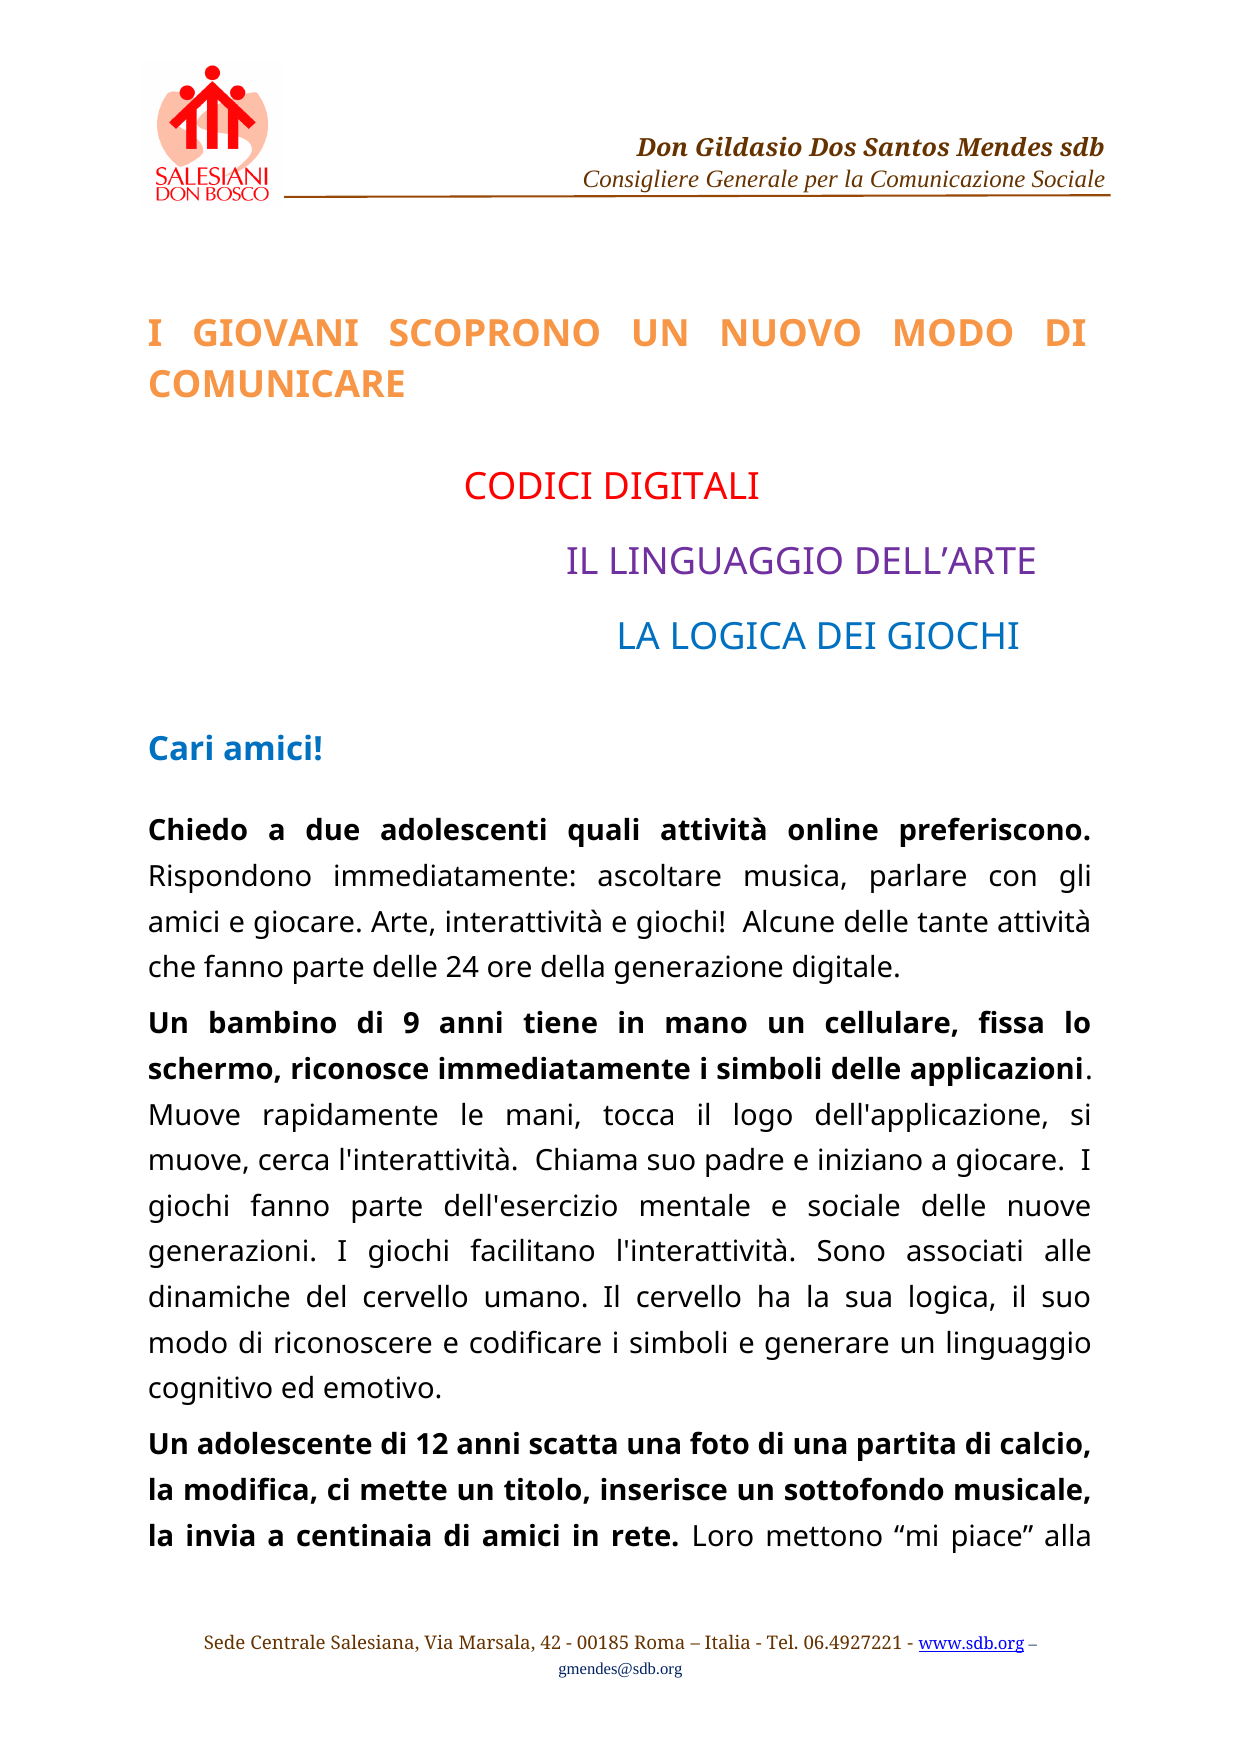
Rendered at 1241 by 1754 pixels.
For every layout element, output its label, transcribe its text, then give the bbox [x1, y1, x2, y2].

picture [140, 59, 284, 207]
text Un bambino di 9 anni tiene in mano un cellulare, fissa lo schermo, riconosce immediatamente i simboli delle applicazioni. Muove rapidamente le mani, tocca il logo dell'applicazione, si muove, cerca l'interattività. Chiama suo padre e iniziano a giocare. I giochi fanno parte dell'esercizio mentale e sociale delle nuove generazioni. I giochi facilitano l'interattività. Sono associati alle dinamiche del cervello umano. Il cervello ha la sua logica, il suo modo di riconoscere e codificare i simboli e generare un linguaggio cognitivo ed emotivo. [148, 1002, 1093, 1407]
text CODICI DIGITALI [148, 459, 1087, 511]
text Chiedo a due adolescenti quali attività online preferiscono. Rispondono immediatamente: ascoltare musica, parlare con gli amici e giocare. Arte, interattività e giochi! Alcune delle tante attività che fanno parte delle 24 ore della generazione digitale. [148, 809, 1093, 986]
text IL LINGUAGGIO DELL’ARTE [148, 534, 1087, 586]
text Cari amici! [148, 724, 1087, 770]
text LA LOGICA DEI GIOCHI [148, 610, 1087, 661]
text I GIOVANI SCOPRONO UN NUOVO MODO DI COMUNICARE [148, 306, 1087, 408]
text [148, 1423, 1093, 1554]
